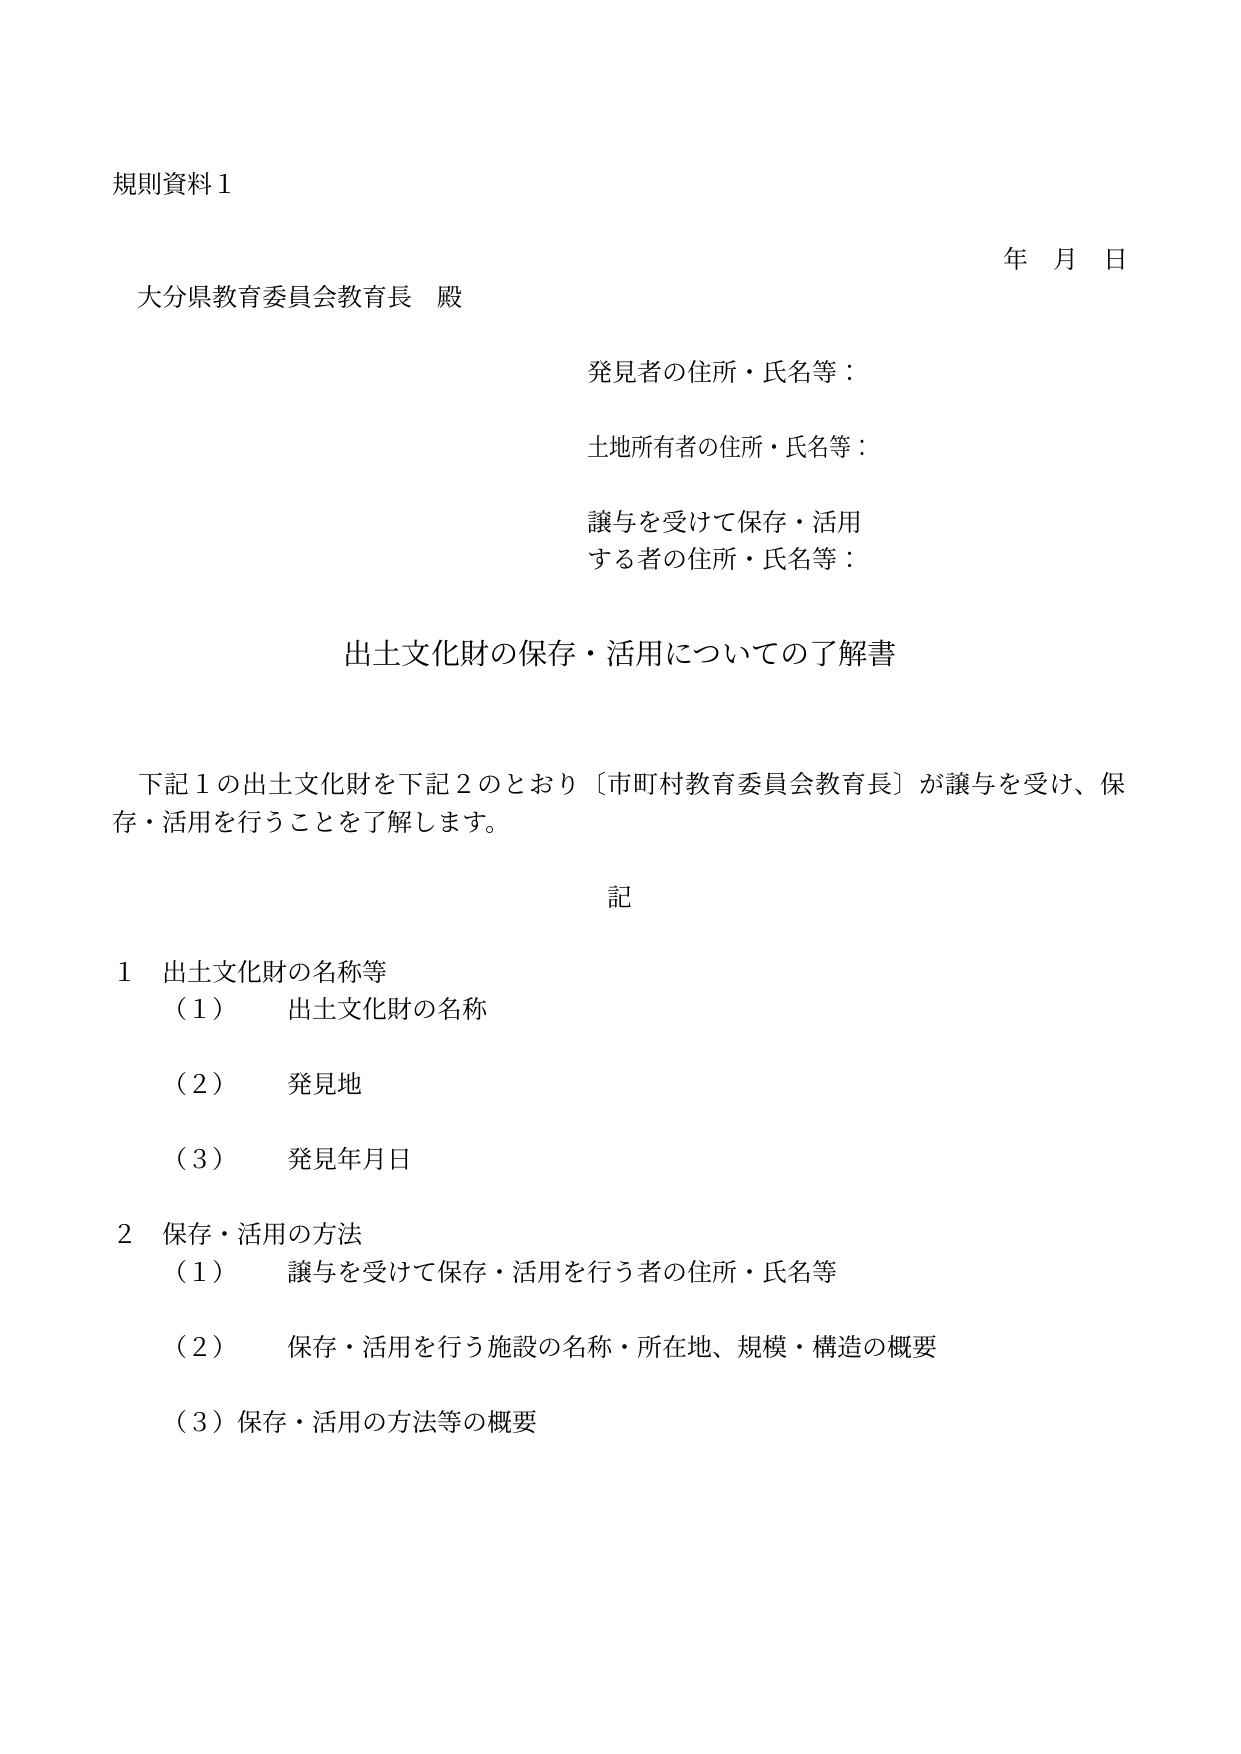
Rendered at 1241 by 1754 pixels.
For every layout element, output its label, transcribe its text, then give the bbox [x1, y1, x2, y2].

text ２ 保存・活用の方法 [112, 1214, 1028, 1252]
list 発見地 [162, 1064, 1028, 1102]
subtitle 記 [112, 877, 1128, 914]
list 発見年月日 [162, 1139, 1028, 1177]
text 大分県教育委員会教育長 殿 [112, 277, 1128, 314]
text 下記１の出土文化財を下記２のとおり〔市町村教育委員会教育長〕が譲与を受け、保存・活用を行うことを了解します。 [112, 764, 1128, 839]
text 土地所有者の住所・氏名等： [112, 427, 1128, 464]
list 譲与を受けて保存・活用を行う者の住所・氏名等 [162, 1252, 1028, 1289]
text 譲与を受けて保存・活用 [112, 502, 1128, 539]
text 規則資料１ [112, 164, 1128, 202]
list 出土文化財の名称 [162, 989, 1028, 1027]
text 年 月 日 [112, 239, 1128, 277]
text （３）保存・活用の方法等の概要 [112, 1402, 1028, 1439]
list 保存・活用を行う施設の名称・所在地、規模・構造の概要 [162, 1327, 1028, 1364]
text する者の住所・氏名等： [112, 539, 1128, 577]
text 発見者の住所・氏名等： [112, 352, 1128, 389]
text 出土文化財の保存・活用についての了解書 [112, 614, 1128, 689]
text １ 出土文化財の名称等 [112, 952, 1028, 989]
